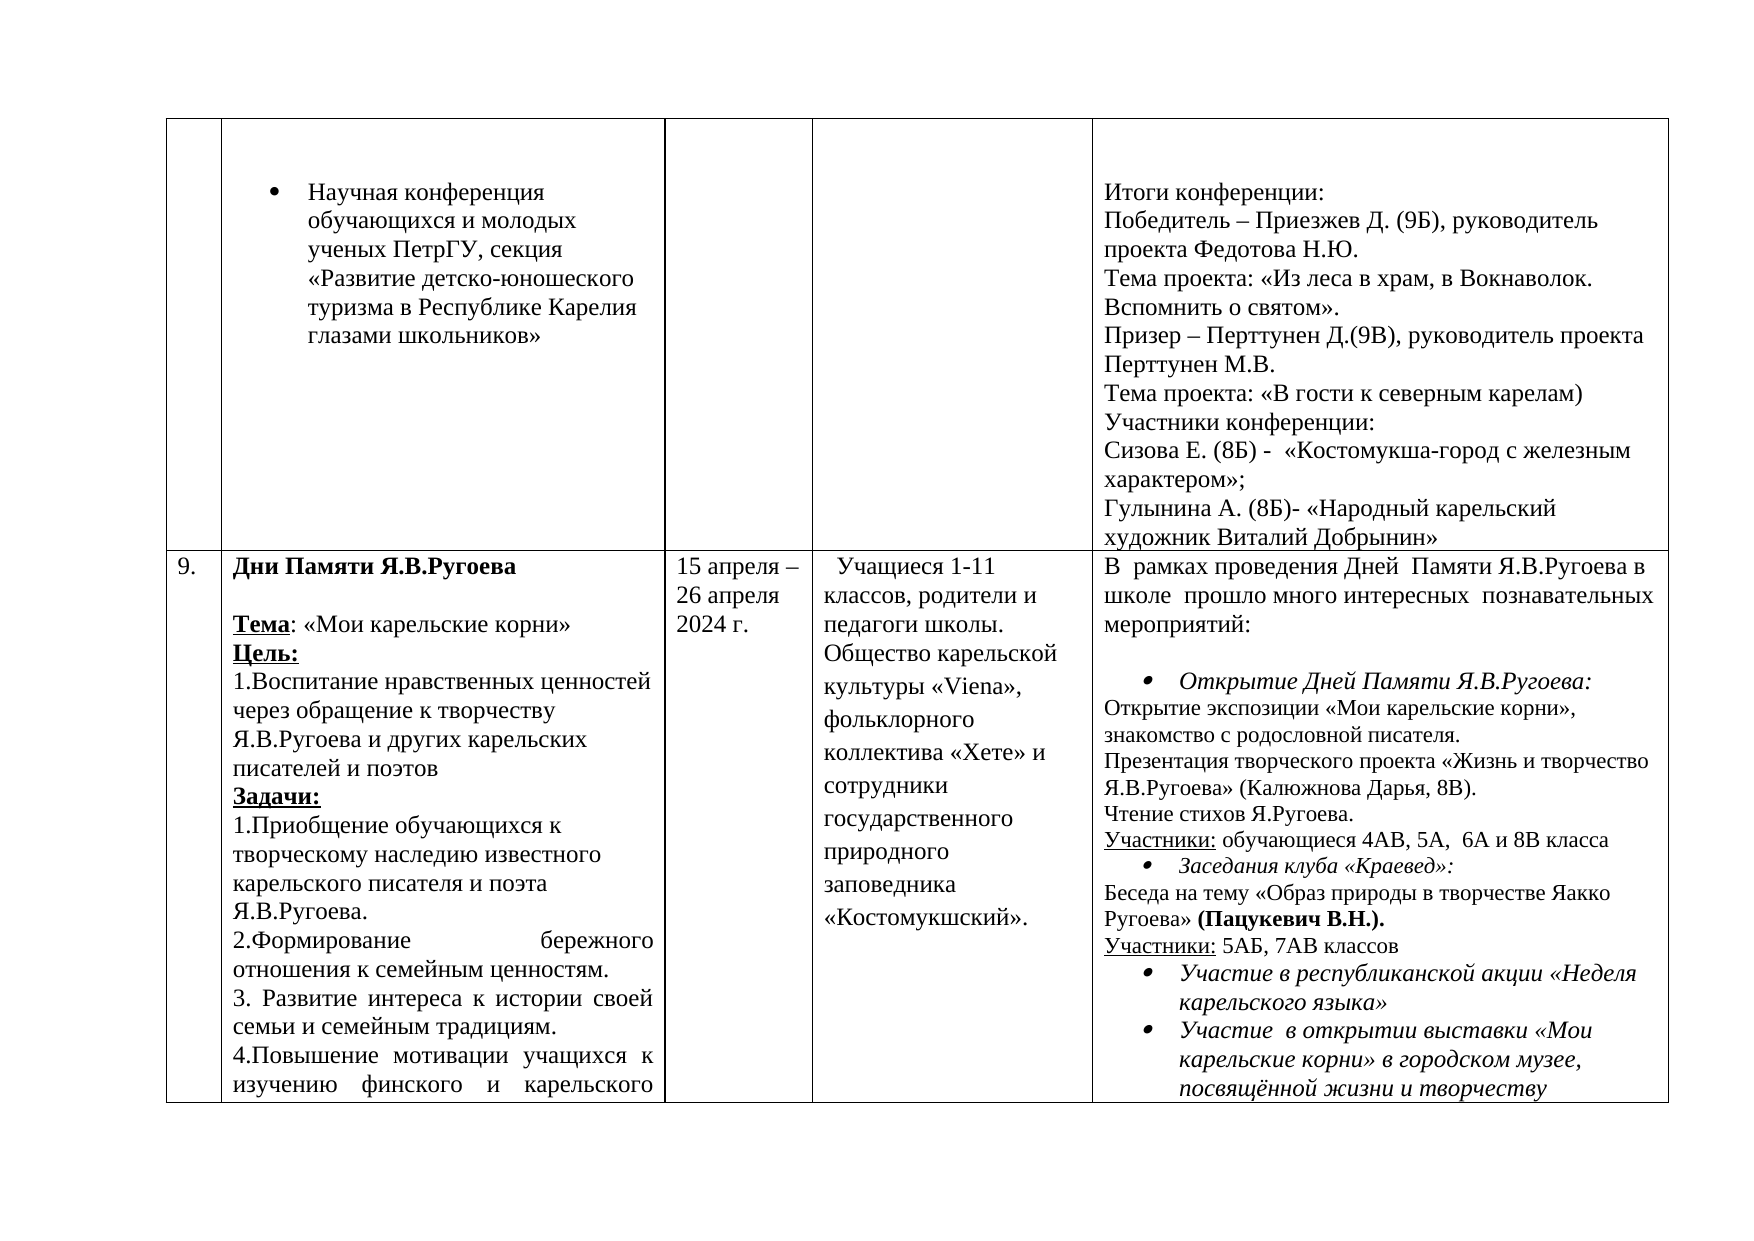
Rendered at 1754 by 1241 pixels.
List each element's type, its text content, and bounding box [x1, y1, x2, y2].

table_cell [1093, 551, 1668, 1102]
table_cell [222, 119, 664, 550]
table_cell 9. [167, 551, 221, 1102]
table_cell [813, 551, 1092, 1102]
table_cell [222, 551, 664, 1102]
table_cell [813, 119, 1092, 550]
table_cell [666, 551, 812, 1102]
table_cell 8. [167, 119, 221, 550]
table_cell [666, 119, 812, 550]
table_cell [1093, 119, 1668, 550]
